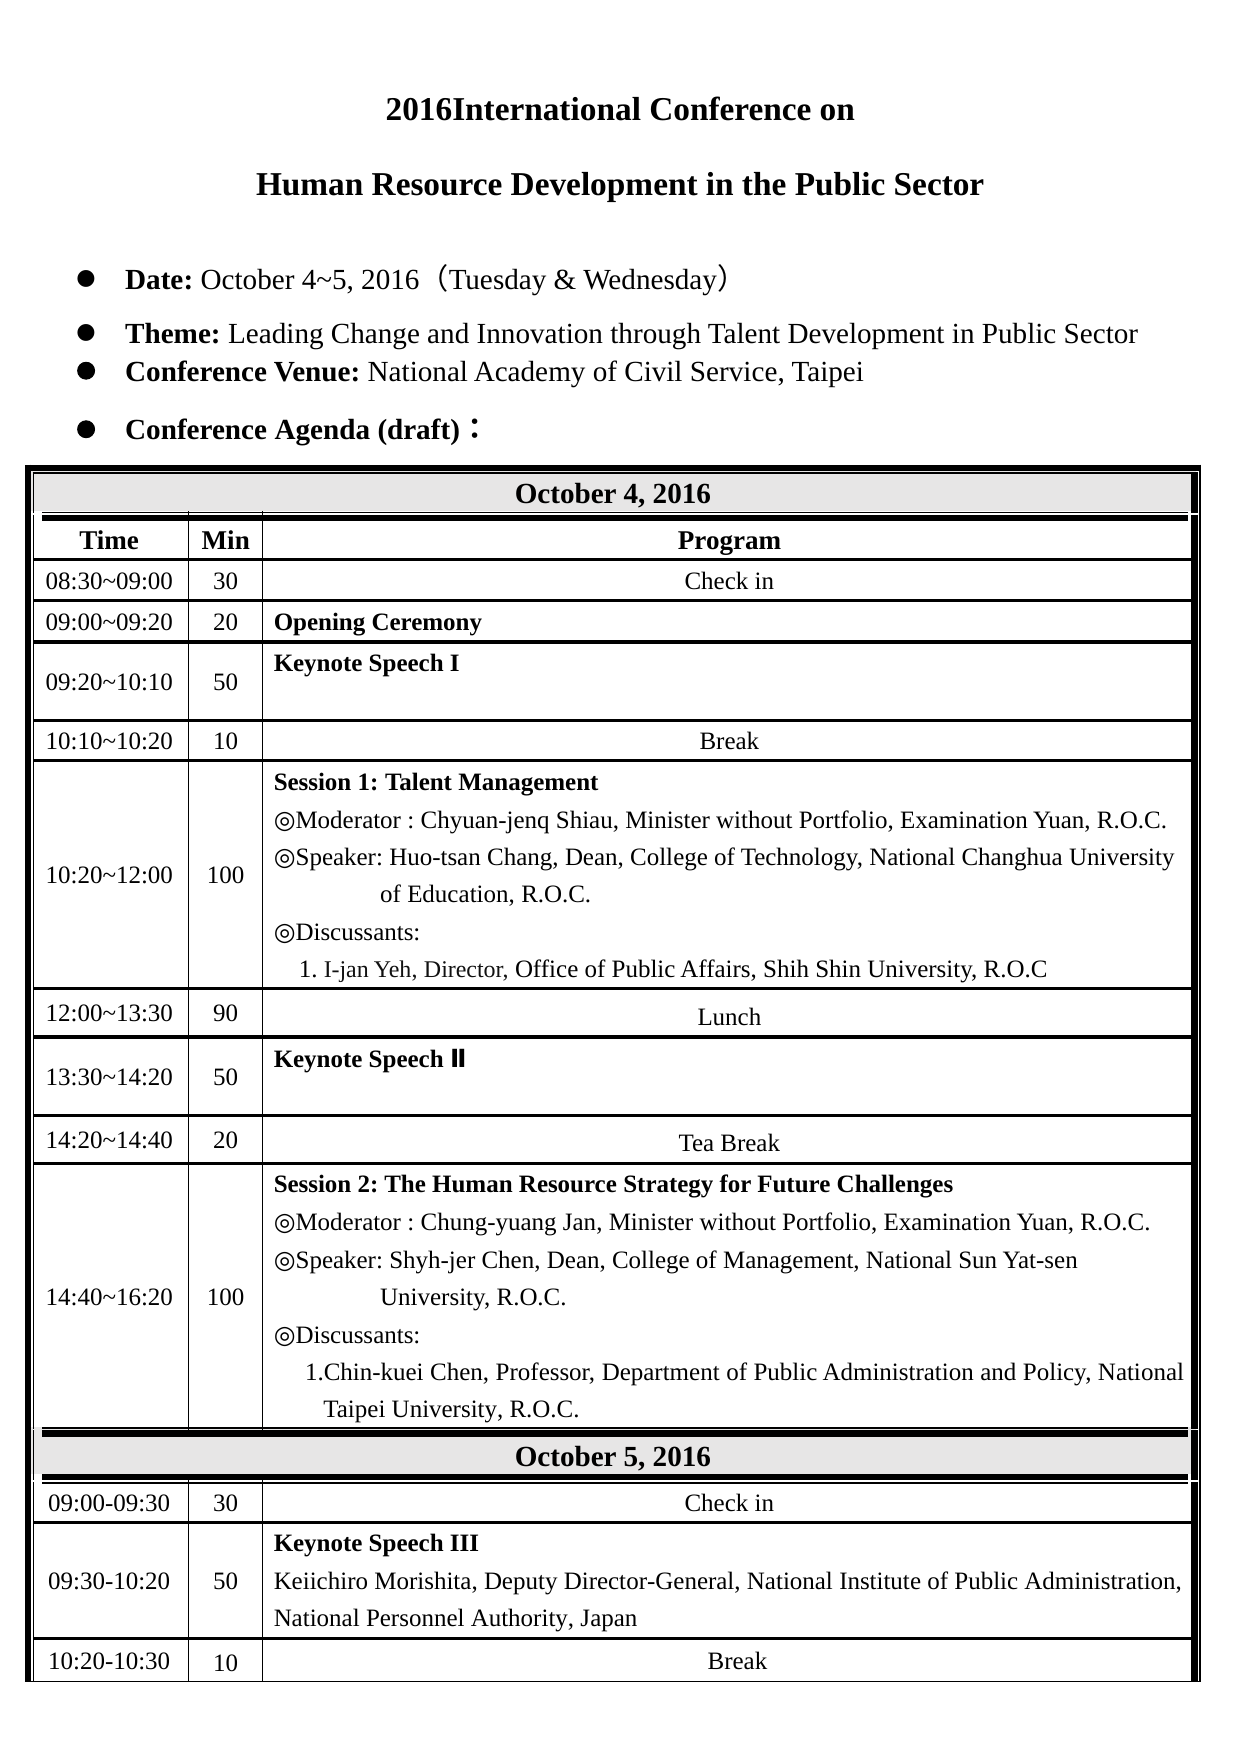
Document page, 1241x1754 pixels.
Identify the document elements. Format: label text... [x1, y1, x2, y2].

table_cell 14:40~16:20 [34, 1165, 188, 1427]
table_cell 13:30~14:20 [34, 1039, 188, 1113]
table_cell Time [31, 511, 188, 558]
title 2016International Conference on [75, 71, 1165, 146]
table_cell 20 [189, 1117, 262, 1162]
table_cell Check in [263, 561, 1191, 599]
table_cell 10:10~10:20 [34, 722, 188, 759]
table_cell 12:00~13:30 [34, 990, 188, 1035]
table_cell 10 [189, 1640, 262, 1681]
table_cell Keynote Speech Ⅱ [263, 1039, 1191, 1113]
table_cell 14:20~14:40 [34, 1117, 188, 1162]
table_cell 20 [189, 602, 262, 640]
table_cell Opening Ceremony [263, 602, 1191, 640]
table_cell Lunch [263, 990, 1191, 1035]
table_cell Program [263, 511, 1196, 558]
list Date: October 4~5, 2016（Tuesday & Wednesday） [75, 239, 1165, 314]
table_cell Keynote Speech III Keiichiro Morishita, Deputy Director-General, National Institute of Public Administration, National Personnel Authority, Japan [263, 1524, 1191, 1637]
table_cell 09:20~10:10 [34, 644, 188, 718]
table_cell October 5, 2016 [31, 1427, 1196, 1474]
table_cell 50 [189, 1039, 262, 1113]
table_cell 09:30-10:20 [34, 1524, 188, 1637]
table_header October 4, 2016 [34, 474, 1191, 511]
table_cell 50 [189, 644, 262, 718]
list Theme: Leading Change and Innovation through Talent Development in Public Sector [75, 314, 1165, 352]
table_cell Break [263, 1640, 1191, 1681]
table_cell 50 [189, 1524, 262, 1637]
table_cell 30 [189, 1484, 262, 1521]
table_cell 100 [189, 1165, 262, 1427]
table_cell 09:00~09:20 [34, 602, 188, 640]
table_cell 08:30~09:00 [34, 561, 188, 599]
table_cell 10 [189, 722, 262, 759]
table_cell Break [263, 722, 1191, 759]
table_cell Session 2: The Human Resource Strategy for Future Challenges ◎Moderator : Chung-yuang Jan, Minister without Portfolio, Examination Yuan, R.O.C. ◎Speaker: Shyh-jer Chen, Dean, College of Management, National Sun Yat-sen University, R.O.C. ◎Discussants: 1.Chin-kuei Chen, Professor, Department of Public Administration and Policy, National Taipei University, R.O.C. [263, 1165, 1191, 1427]
table_cell 09:00-09:30 [31, 1474, 188, 1521]
table_cell 90 [189, 990, 262, 1035]
list Conference Agenda (draft)： [75, 389, 1165, 464]
table_cell Min [189, 521, 262, 558]
table_cell 30 [189, 561, 262, 599]
table_cell Tea Break [263, 1117, 1191, 1162]
table_cell Session 1: Talent Management ◎Moderator : Chyuan-jenq Shiau, Minister without Portfolio, Examination Yuan, R.O.C. ◎Speaker: Huo-tsan Chang, Dean, College of Technology, National Changhua University of Education, R.O.C. ◎Discussants: 1. I-jan Yeh, Director, Office of Public Affairs, Shih Shin University, R.O.C [263, 762, 1191, 987]
list Conference Venue: National Academy of Civil Service, Taipei [75, 352, 1165, 389]
title Human Resource Development in the Public Sector [75, 146, 1165, 221]
table_cell 10:20~12:00 [34, 762, 188, 987]
table_cell Keynote Speech I [263, 644, 1191, 718]
table_cell 100 [189, 762, 262, 987]
table_cell 10:20-10:30 [34, 1640, 188, 1681]
table_cell Check in [263, 1474, 1196, 1521]
